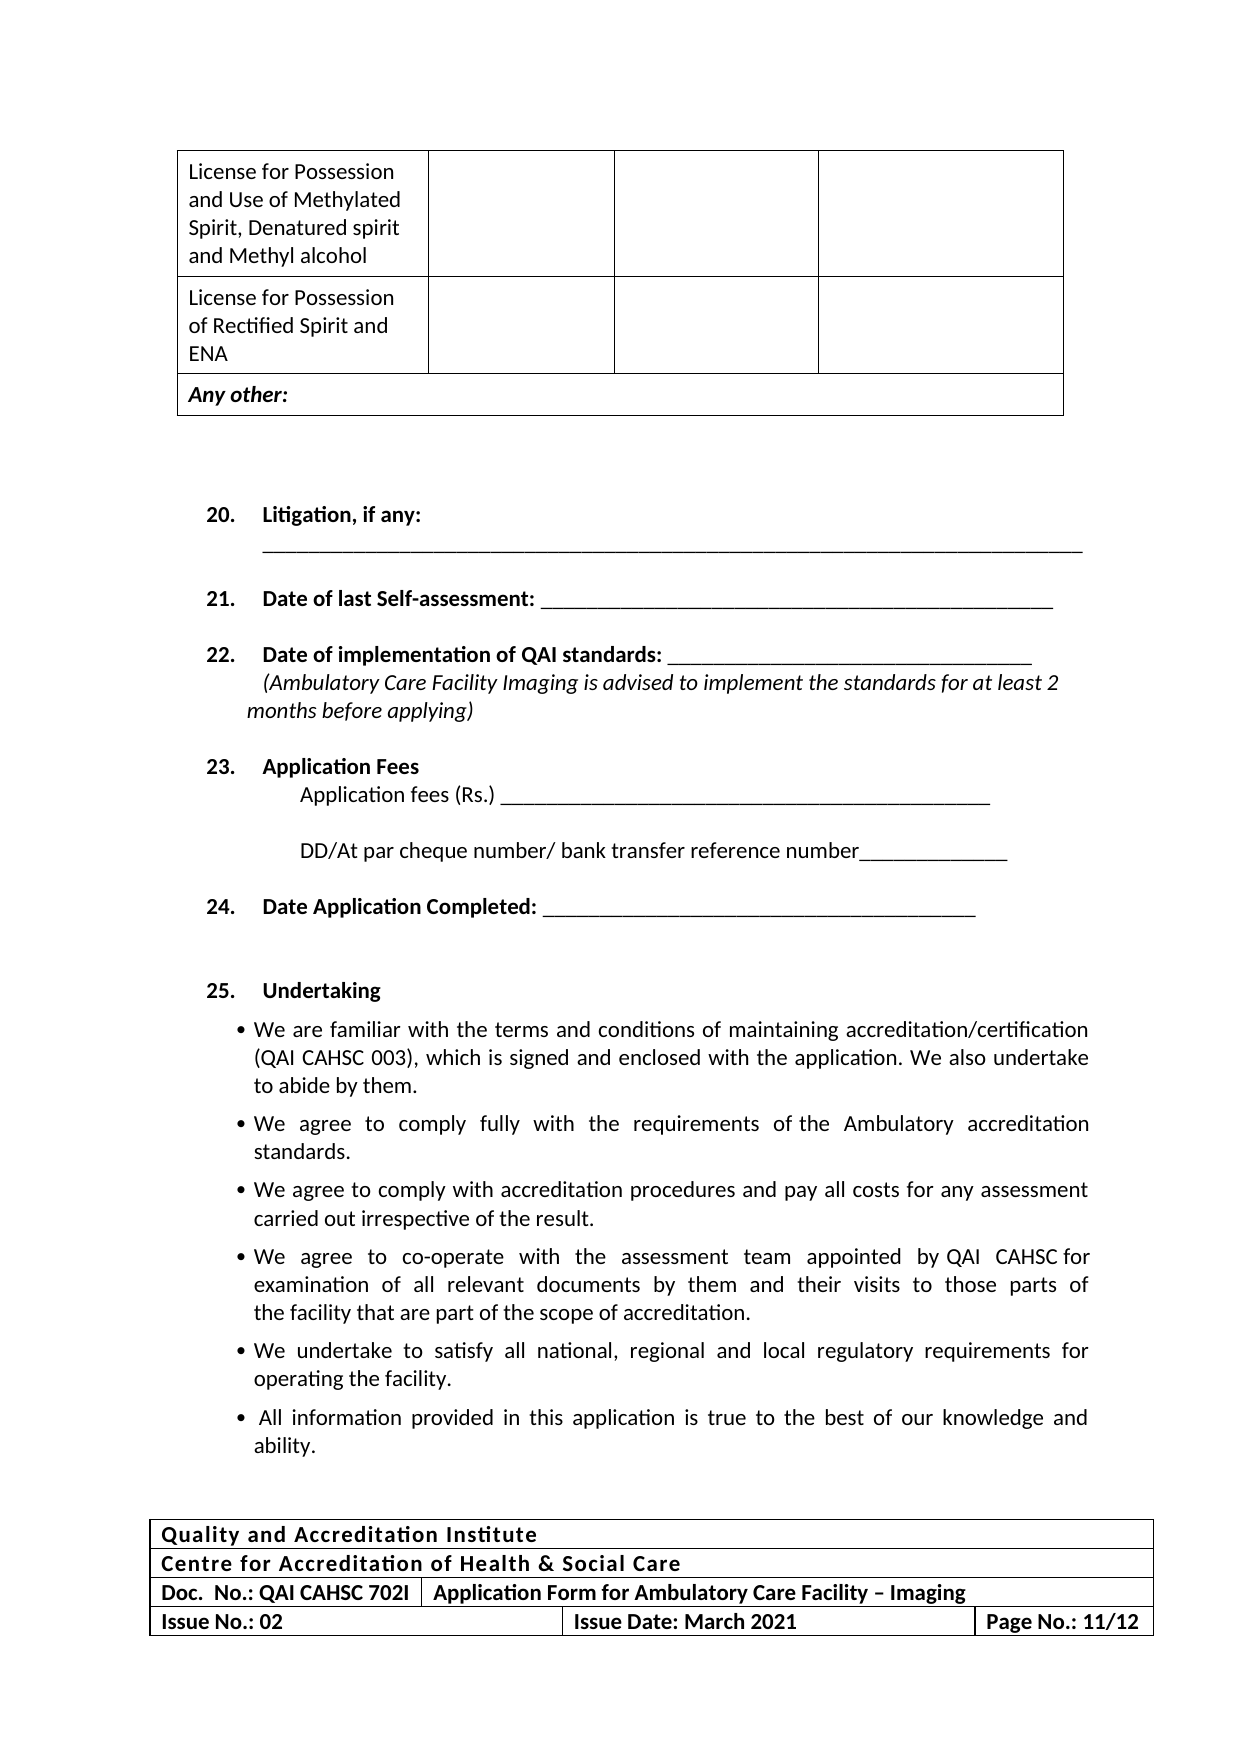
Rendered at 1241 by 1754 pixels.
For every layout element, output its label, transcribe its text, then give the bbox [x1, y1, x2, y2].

list Date Application Completed: ______________________________________ [206, 892, 1090, 920]
text ________________________________________________________________________ [187, 528, 1090, 556]
table_cell [819, 277, 1063, 373]
list We agree to co-operate with the assessment team appointed by QAI CAHSC for examination of all relevant documents by them and their visits to those parts of the facility that are part of the scope of accreditation. [237, 1242, 1090, 1326]
list Date of implementation of QAI standards: ________________________________ [206, 640, 1090, 668]
list All information provided in this application is true to the best of our knowledge and ability. [237, 1403, 1090, 1459]
list We are familiar with the terms and conditions of maintaining accreditation/certification (QAI CAHSC 003), which is signed and enclosed with the application. We also undertake to abide by them. [237, 1015, 1090, 1099]
list We agree to comply fully with the requirements of the Ambulatory accreditation standards. [237, 1109, 1090, 1165]
table_cell [819, 151, 1063, 276]
table_cell [429, 151, 614, 276]
list Undertaking [206, 976, 1090, 1004]
text DD/At par cheque number/ bank transfer reference number_____________ [262, 836, 1090, 864]
list We agree to comply with accreditation procedures and pay all costs for any assessment carried out irrespective of the result. [237, 1176, 1090, 1232]
table_cell License for Possession and Use of Methylated Spirit, Denatured spirit and Methyl alcohol [178, 151, 428, 276]
table_cell [429, 277, 614, 373]
table_cell Any other: [178, 374, 1063, 415]
text Application fees (Rs.) ___________________________________________ [187, 780, 1090, 808]
list We undertake to satisfy all national, regional and local regulatory requirements for operating the facility. [237, 1337, 1090, 1393]
table_cell License for Possession of Rectified Spirit and ENA [178, 277, 428, 373]
list Litigation, if any: [206, 500, 1090, 528]
text (Ambulatory Care Facility Imaging is advised to implement the standards for at least 2 months before applying) [247, 668, 1106, 724]
table_cell [615, 277, 818, 373]
list Application Fees [206, 752, 1090, 780]
table_cell [615, 151, 818, 276]
list Date of last Self-assessment: _____________________________________________ [206, 584, 1090, 612]
